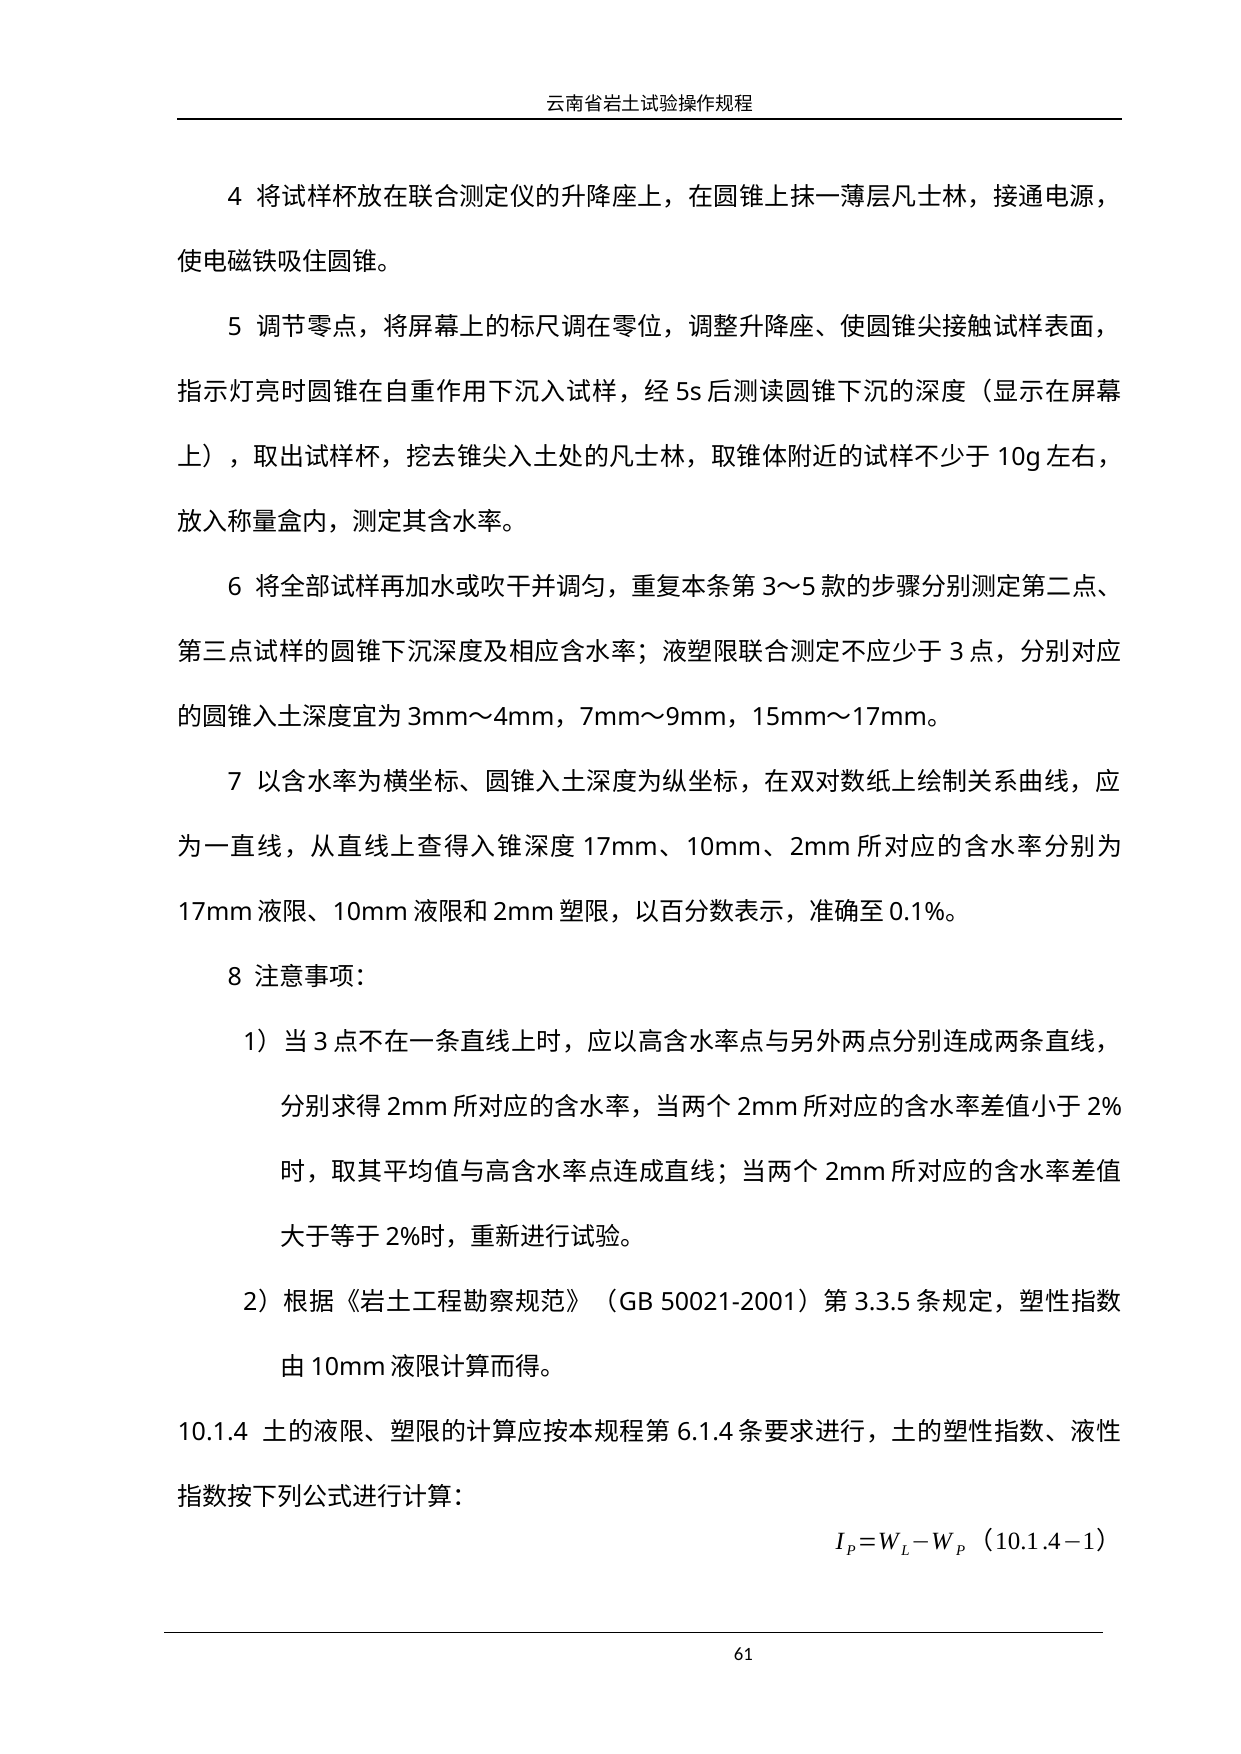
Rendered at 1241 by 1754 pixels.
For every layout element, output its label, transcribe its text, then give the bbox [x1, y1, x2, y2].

text 1）当3点不在一条直线上时，应以高含水率点与另外两点分别连成两条直线，分别求得2mm所对应的含水率，当两个2mm所对应的含水率差值小于2%时，取其平均值与高含水率点连成直线；当两个2mm所对应的含水率差值大于等于2%时，重新进行试验。 [243, 1007, 1122, 1267]
text 8 注意事项： [177, 942, 1122, 1007]
text 5 调节零点，将屏幕上的标尺调在零位，调整升降座、使圆锥尖接触试样表面，指示灯亮时圆锥在自重作用下沉入试样，经5s后测读圆锥下沉的深度（显示在屏幕上），取出试样杯，挖去锥尖入土处的凡士林，取锥体附近的试样不少于10g左右，放入称量盒内，测定其含水率。 [177, 292, 1122, 552]
text 2）根据《岩土工程勘察规范》（GB 50021-2001）第3.3.5条规定，塑性指数由10mm液限计算而得。 [243, 1267, 1122, 1397]
text 7 以含水率为横坐标、圆锥入土深度为纵坐标，在双对数纸上绘制关系曲线，应为一直线，从直线上查得入锥深度17mm、10mm、2mm所对应的含水率分别为17mm液限、10mm液限和2mm塑限，以百分数表示，准确至0.1%。 [177, 747, 1122, 942]
text 6 将全部试样再加水或吹干并调匀，重复本条第3～5款的步骤分别测定第二点、第三点试样的圆锥下沉深度及相应含水率；液塑限联合测定不应少于3点，分别对应的圆锥入土深度宜为3mm～4mm，7mm～9mm，15mm～17mm。 [177, 552, 1122, 747]
text 10.1.4 土的液限、塑限的计算应按本规程第6.1.4条要求进行，土的塑性指数、液性指数按下列公式进行计算： [177, 1397, 1122, 1527]
text 4 将试样杯放在联合测定仪的升降座上，在圆锥上抹一薄层凡士林，接通电源，使电磁铁吸住圆锥。 [177, 162, 1122, 292]
